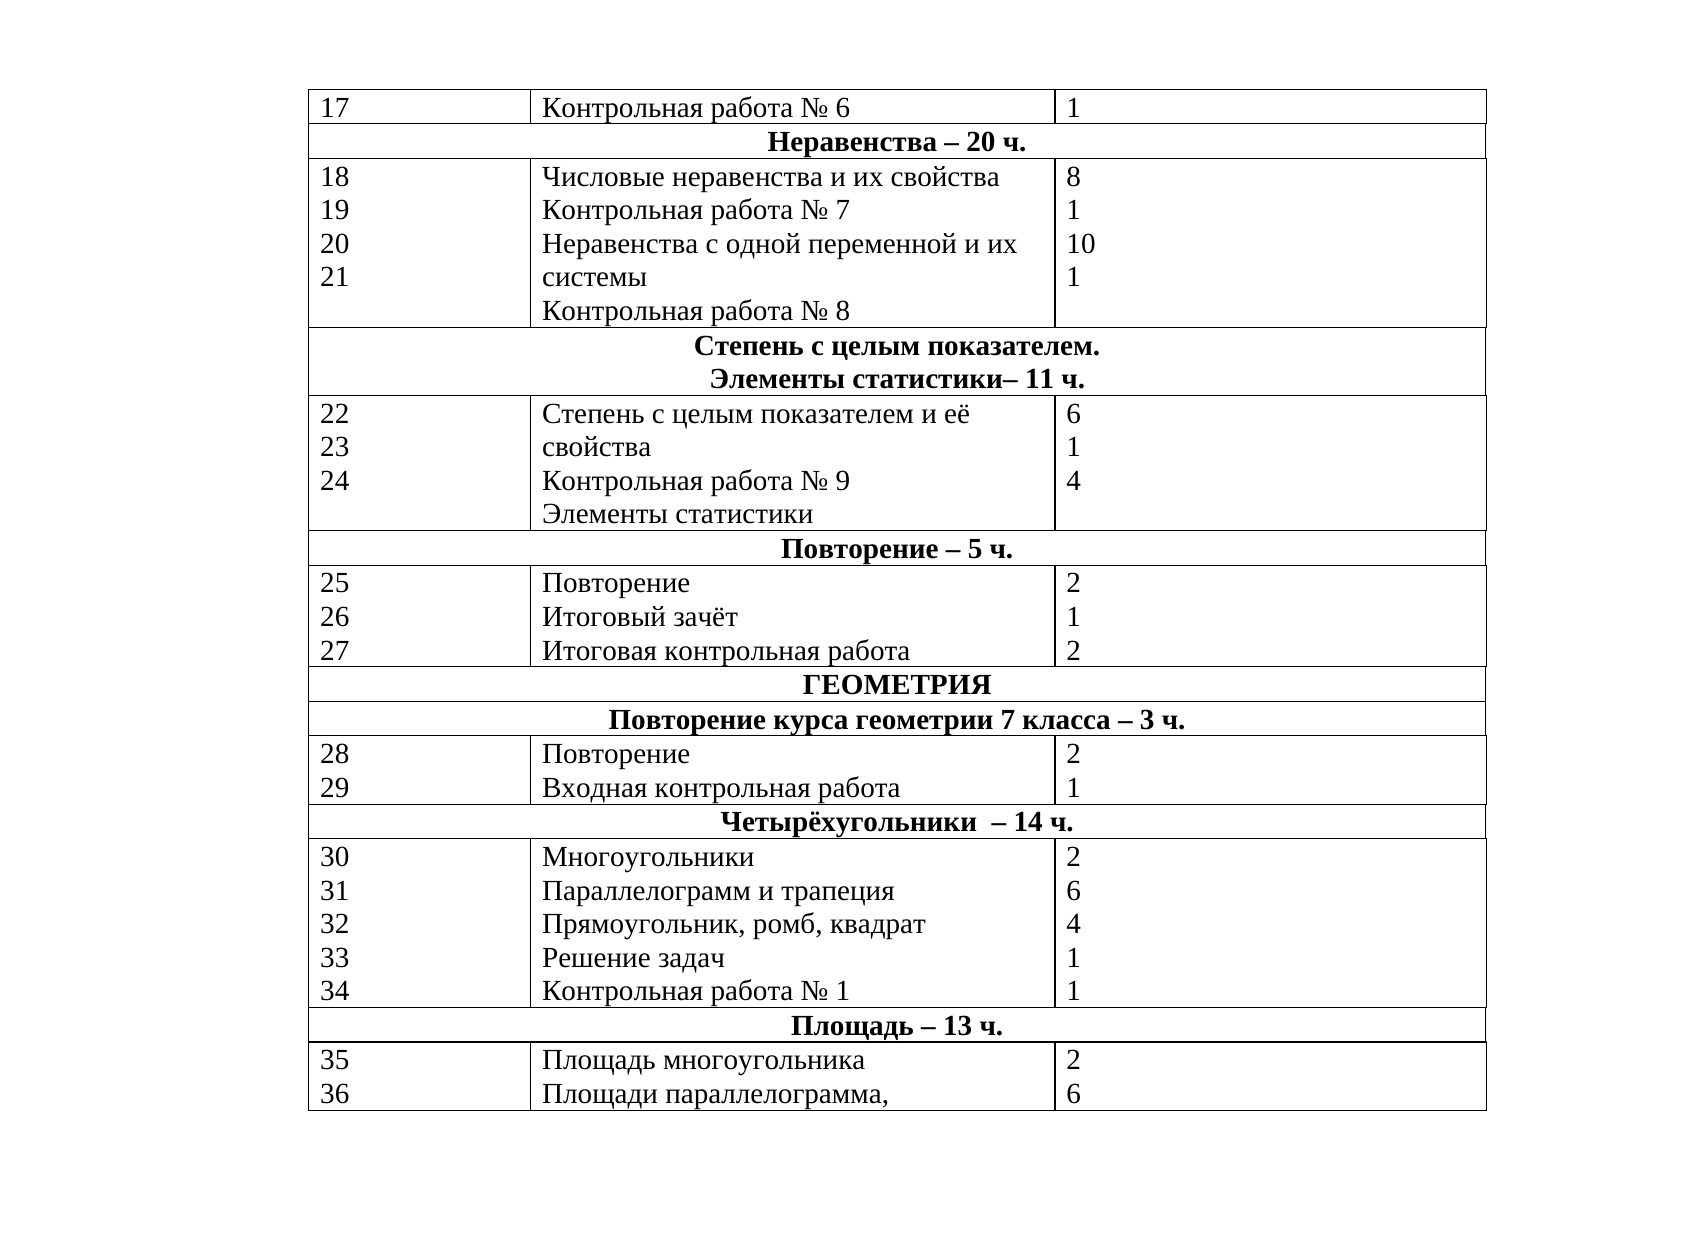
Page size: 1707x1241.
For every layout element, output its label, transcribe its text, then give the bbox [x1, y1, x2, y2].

table_cell 14 15 16 17 [309, 90, 530, 123]
table_cell 35 36 37 38 39 [309, 1043, 530, 1109]
table_cell Повторение Итоговый зачёт Итоговая контрольная работа [531, 566, 1054, 666]
table_cell 25 26 27 [309, 566, 530, 666]
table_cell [531, 90, 1054, 123]
table_cell 22 23 24 [309, 396, 530, 530]
table_cell 2 6 4 1 1 [1056, 839, 1486, 1007]
table_cell 30 31 32 33 34 [309, 839, 530, 1007]
table_cell Числовые неравенства и их свойства Контрольная работа № 7 Неравенства с одной переменной и их системы Контрольная работа № 8 [531, 159, 1054, 327]
table_cell Повторение курса геометрии 7 класса – 3 ч. [309, 702, 1485, 735]
table_cell Неравенства – 20 ч. [309, 124, 1485, 158]
table_cell 2 6 3 1 1 [1056, 1043, 1486, 1109]
table_cell 10 1 9 1 [1056, 90, 1486, 123]
table_cell 6 1 4 [1056, 396, 1486, 530]
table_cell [531, 1043, 1054, 1109]
table_cell ГЕОМЕТРИЯ [309, 667, 1485, 701]
table_cell Степень с целым показателем и её свойства Контрольная работа № 9 Элементы статистики [531, 396, 1054, 530]
table_cell Четырёхугольники – 14 ч. [309, 805, 1485, 838]
table_cell Повторение – 5 ч. [309, 531, 1485, 564]
table_cell 2 1 [1056, 736, 1486, 803]
table_cell 2 1 2 [1056, 566, 1486, 666]
table_cell 28 29 [309, 736, 530, 803]
table_cell Степень с целым показателем. Элементы статистики– 11 ч. [309, 328, 1485, 395]
table_cell Повторение Входная контрольная работа [531, 736, 1054, 803]
table_cell 18 19 20 21 [309, 159, 530, 327]
table_cell Многоугольники Параллелограмм и трапеция Прямоугольник, ромб, квадрат Решение задач Контрольная работа № 1 [531, 839, 1054, 1007]
table_cell Площадь – 13 ч. [309, 1008, 1485, 1041]
table_cell 8 1 10 1 [1056, 159, 1486, 327]
